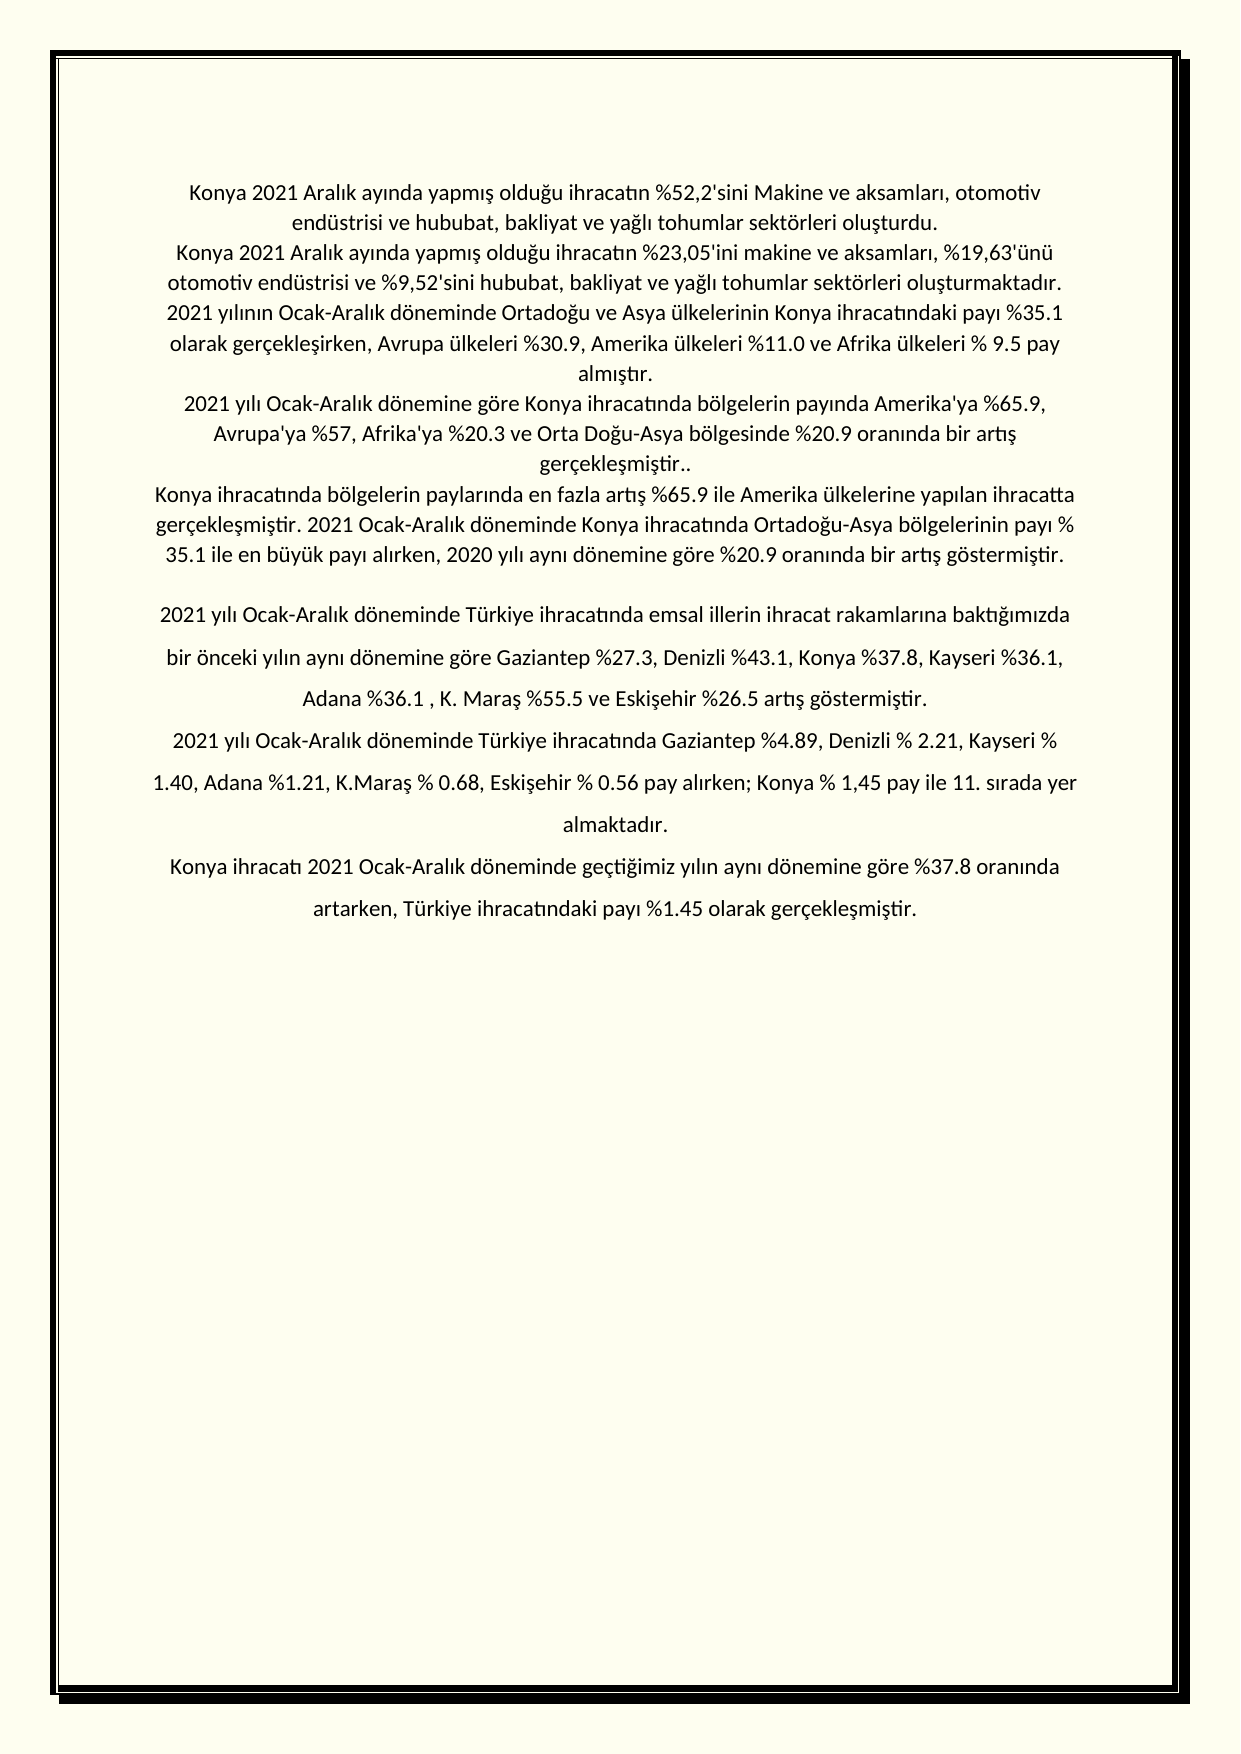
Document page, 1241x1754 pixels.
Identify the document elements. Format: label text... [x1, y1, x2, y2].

text Konya ihracatında bölgelerin paylarında en fazla artış %65.9 ile Amerika ülkelerine yapılan ihracatta gerçekleşmiştir. 2021 Ocak-Aralık döneminde Konya ihracatında Ortadoğu-Asya bölgelerinin payı % 35.1 ile en büyük payı alırken, 2020 yılı aynı dönemine göre %20.9 oranında bir artış göstermiştir. [147, 480, 1083, 568]
text 2021 yılı Ocak-Aralık dönemine göre Konya ihracatında bölgelerin payında Amerika'ya %65.9, Avrupa'ya %57, Afrika'ya %20.3 ve Orta Doğu-Asya bölgesinde %20.9 oranında bir artış gerçekleşmiştir.. [147, 389, 1083, 478]
text 2021 yılı Ocak-Aralık döneminde Türkiye ihracatında Gaziantep %4.89, Denizli % 2.21, Kayseri % 1.40, Adana %1.21, K.Maraş % 0.68, Eskişehir % 0.56 pay alırken; Konya % 1,45 pay ile 11. sırada yer almaktadır. [147, 727, 1083, 838]
text Konya 2021 Aralık ayında yapmış olduğu ihracatın %52,2'sini Makine ve aksamları, otomotiv endüstrisi ve hububat, bakliyat ve yağlı tohumlar sektörleri oluşturdu. [147, 178, 1083, 236]
text 2021 yılı Ocak-Aralık döneminde Türkiye ihracatında emsal illerin ihracat rakamlarına baktığımızda bir önceki yılın aynı dönemine göre Gaziantep %27.3, Denizli %43.1, Konya %37.8, Kayseri %36.1, Adana %36.1 , K. Maraş %55.5 ve Eskişehir %26.5 artış göstermiştir. [147, 601, 1083, 713]
text 2021 yılının Ocak-Aralık döneminde Ortadoğu ve Asya ülkelerinin Konya ihracatındaki payı %35.1 olarak gerçekleşirken, Avrupa ülkeleri %30.9, Amerika ülkeleri %11.0 ve Afrika ülkeleri % 9.5 pay almıştır. [147, 298, 1083, 387]
text Konya ihracatı 2021 Ocak-Aralık döneminde geçtiğimiz yılın aynı dönemine göre %37.8 oranında artarken, Türkiye ihracatındaki payı %1.45 olarak gerçekleşmiştir. [147, 852, 1083, 922]
text Konya 2021 Aralık ayında yapmış olduğu ihracatın %23,05'ini makine ve aksamları, %19,63'ünü otomotiv endüstrisi ve %9,52'sini hububat, bakliyat ve yağlı tohumlar sektörleri oluşturmaktadır. [147, 238, 1083, 296]
